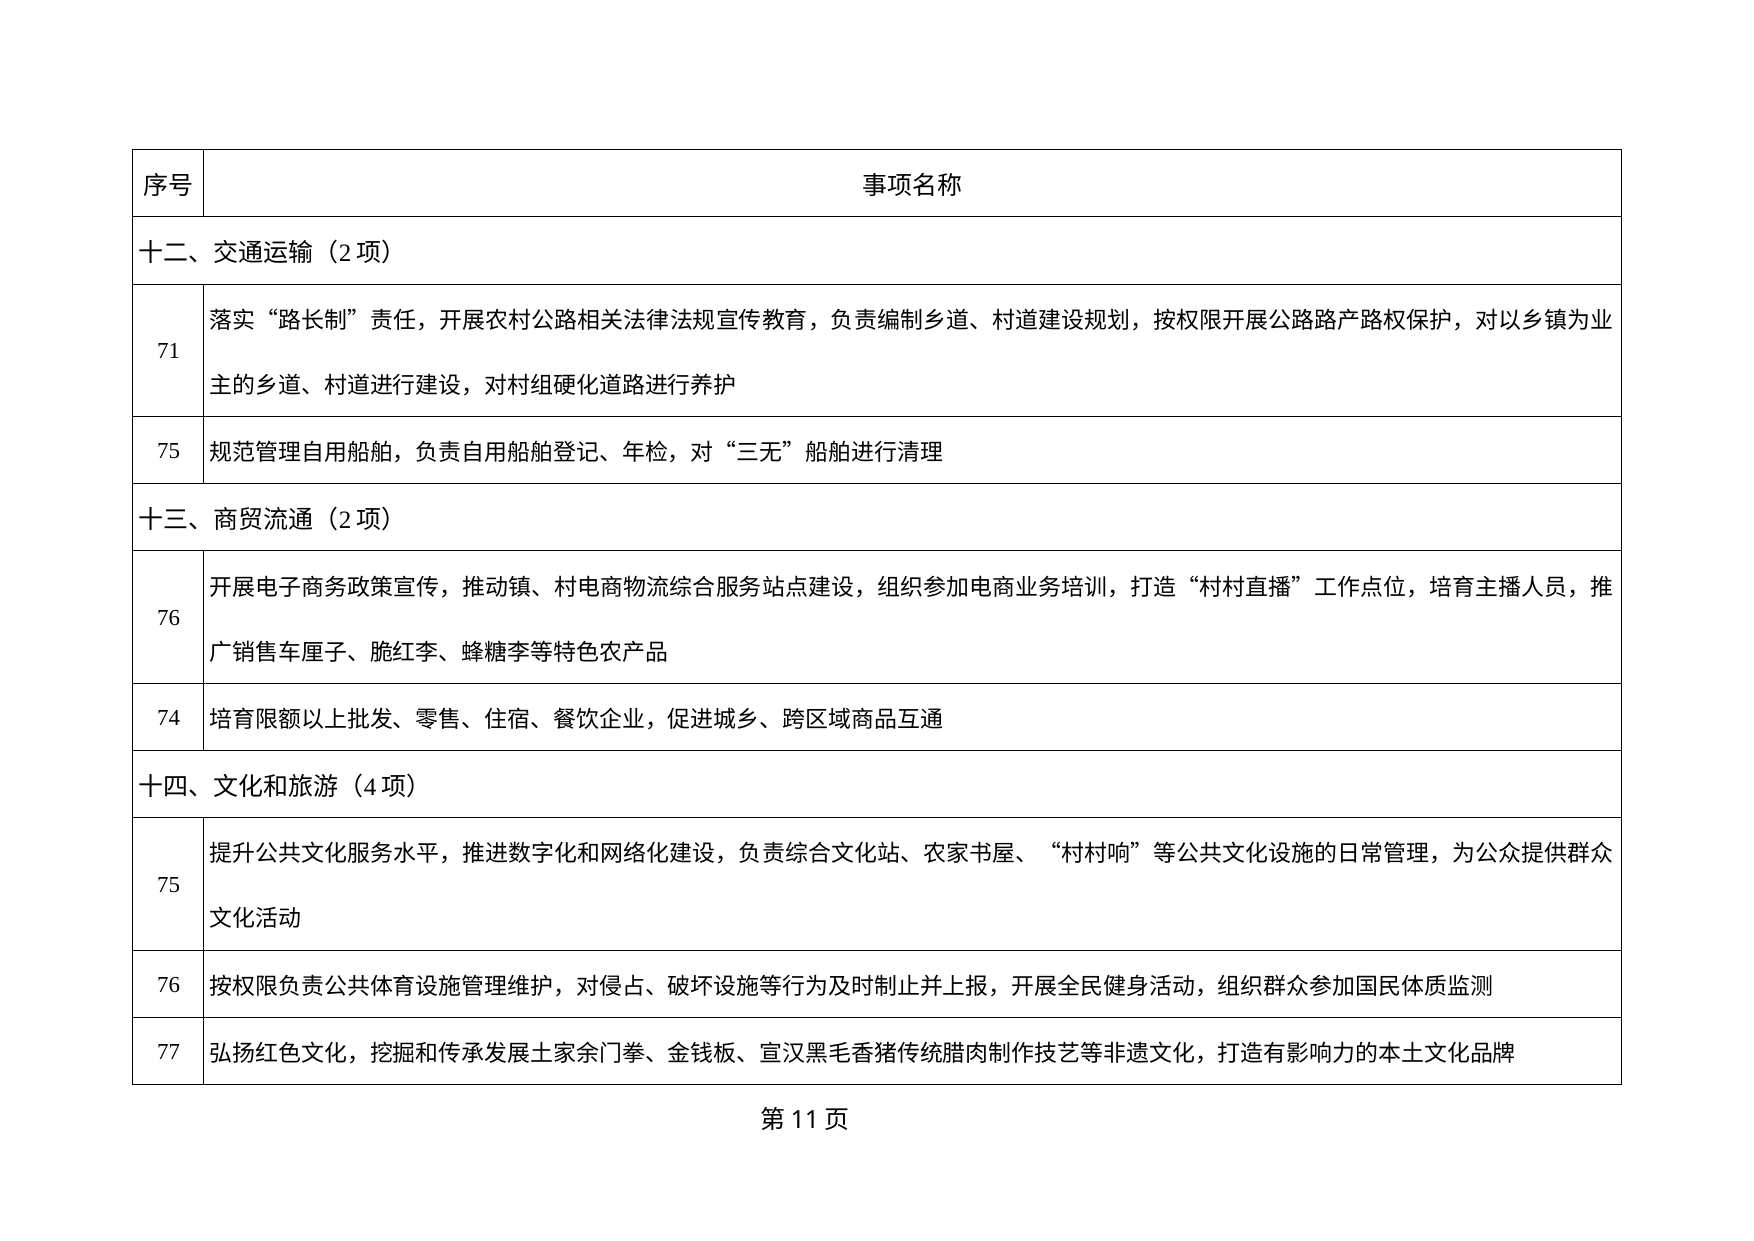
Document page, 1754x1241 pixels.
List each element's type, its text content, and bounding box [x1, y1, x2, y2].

table_cell 开展电子商务政策宣传，推动镇、村电商物流综合服务站点建设，组织参加电商业务培训，打造“村村直播”工作点位，培育主播人员，推广销售车厘子、脆红李、蜂糖李等特色农产品 [204, 551, 1621, 683]
table_header 序号 [133, 150, 203, 216]
table_cell 弘扬红色文化，挖掘和传承发展土家余门拳、金钱板、宣汉黑毛香猪传统腊肉制作技艺等非遗文化，打造有影响力的本土文化品牌 [204, 1018, 1621, 1084]
table_cell 75 [133, 417, 203, 483]
table_cell 77 [133, 1018, 203, 1084]
table_cell 71 [133, 285, 203, 416]
table_header 事项名称 [204, 150, 1621, 216]
table_cell 按权限负责公共体育设施管理维护，对侵占、破坏设施等行为及时制止并上报，开展全民健身活动，组织群众参加国民体质监测 [204, 951, 1621, 1017]
table_cell 76 [133, 551, 203, 683]
table_cell 75 [133, 818, 203, 949]
table_cell 十三、商贸流通（2项） [133, 484, 1621, 550]
table_cell 落实“路长制”责任，开展农村公路相关法律法规宣传教育，负责编制乡道、村道建设规划，按权限开展公路路产路权保护，对以乡镇为业主的乡道、村道进行建设，对村组硬化道路进行养护 [204, 285, 1621, 416]
table_cell 提升公共文化服务水平，推进数字化和网络化建设，负责综合文化站、农家书屋、“村村响”等公共文化设施的日常管理，为公众提供群众文化活动 [204, 818, 1621, 949]
table_cell 74 [133, 684, 203, 750]
table_cell 十四、文化和旅游（4项） [133, 751, 1621, 817]
table_cell 培育限额以上批发、零售、住宿、餐饮企业，促进城乡、跨区域商品互通 [204, 684, 1621, 750]
table_cell 十二、交通运输（2项） [133, 217, 1621, 283]
table_cell 规范管理自用船舶，负责自用船舶登记、年检，对“三无”船舶进行清理 [204, 417, 1621, 483]
table_cell 76 [133, 951, 203, 1017]
